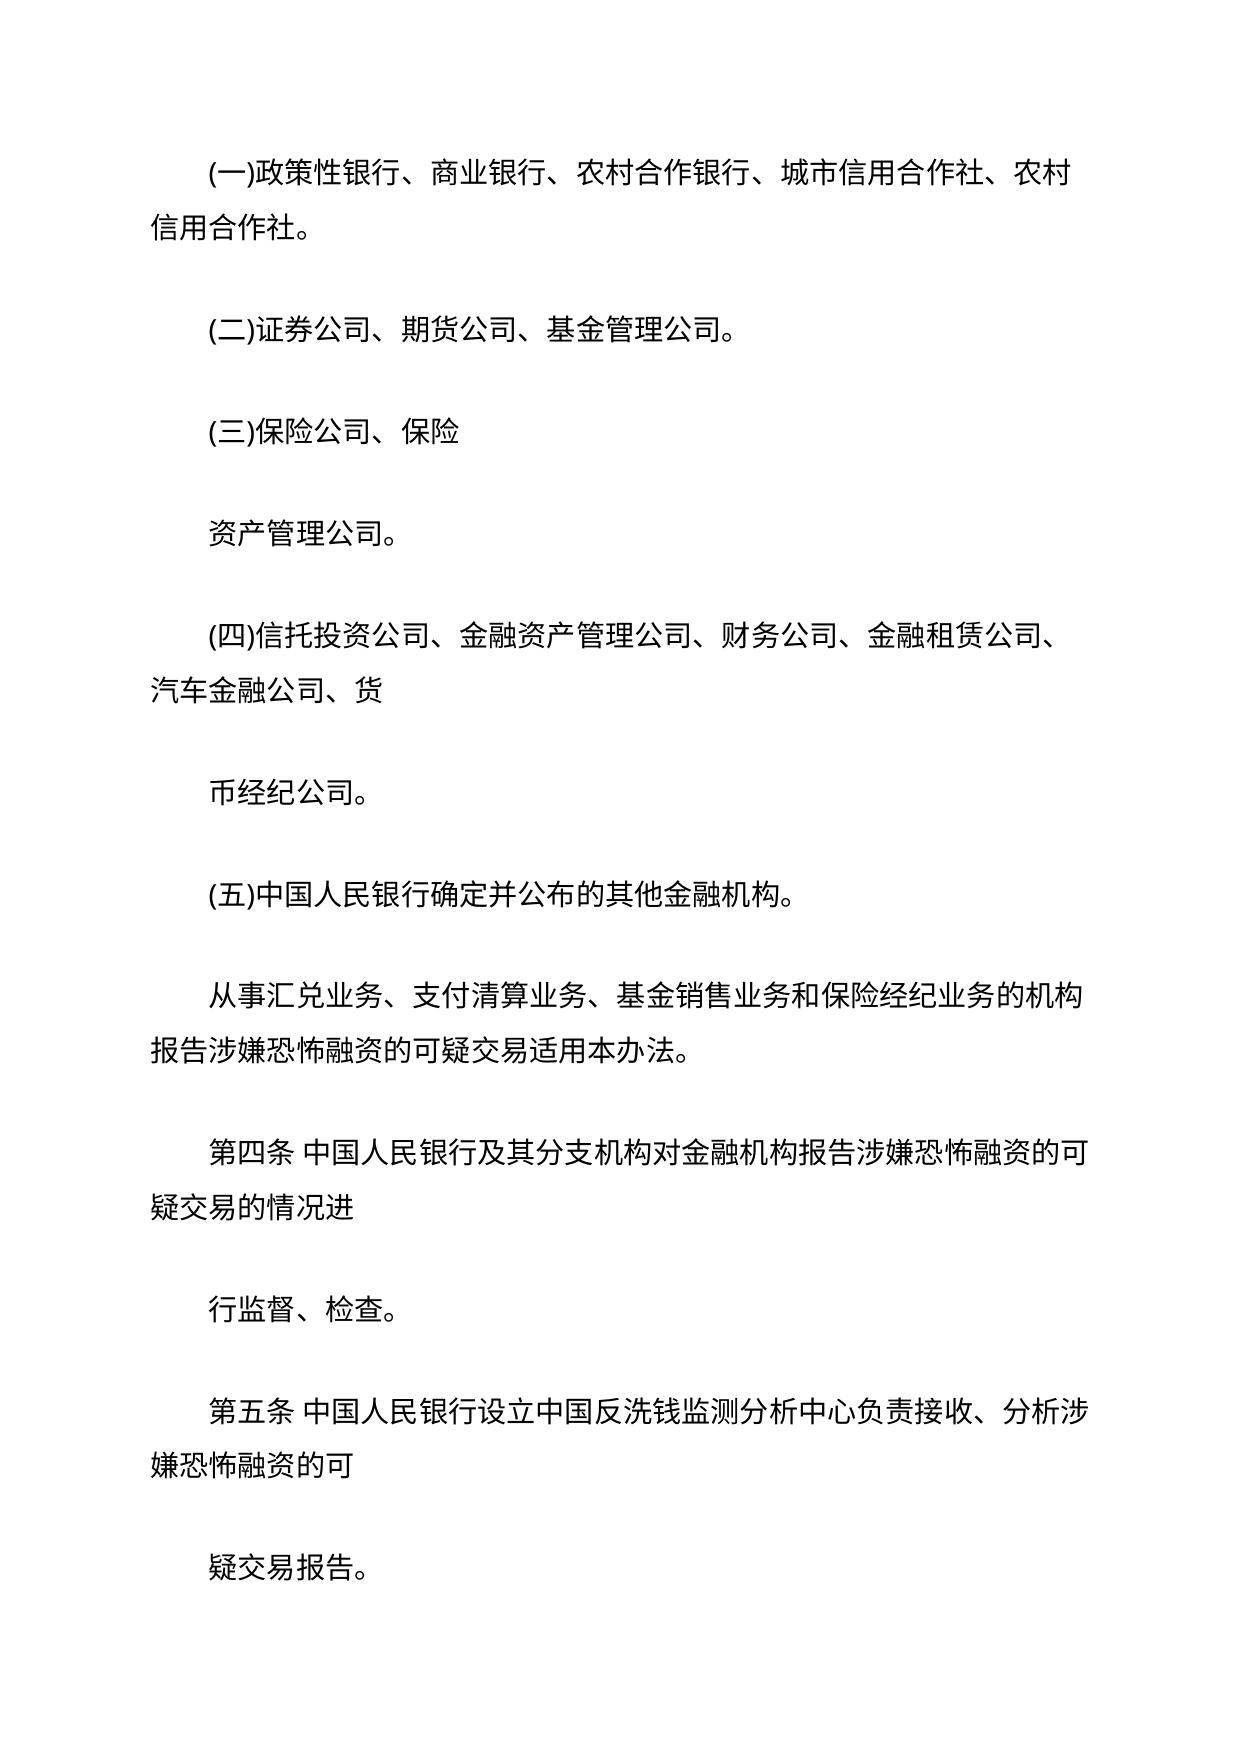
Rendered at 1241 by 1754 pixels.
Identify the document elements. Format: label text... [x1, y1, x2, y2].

text 资产管理公司。 [150, 511, 1090, 553]
text 从事汇兑业务、支付清算业务、基金销售业务和保险经纪业务的机构报告涉嫌恐怖融资的可疑交易适用本办法。 [150, 973, 1090, 1070]
text 疑交易报告。 [150, 1545, 1090, 1587]
text (四)信托投资公司、金融资产管理公司、财务公司、金融租赁公司、汽车金融公司、货 [150, 612, 1090, 710]
text (二)证券公司、期货公司、基金管理公司。 [150, 307, 1090, 349]
text (一)政策性银行、商业银行、农村合作银行、城市信用合作社、农村信用合作社。 [150, 150, 1090, 247]
text (三)保险公司、保险 [150, 409, 1090, 451]
text (五)中国人民银行确定并公布的其他金融机构。 [150, 871, 1090, 913]
text 行监督、检查。 [150, 1286, 1090, 1329]
text 第五条 中国人民银行设立中国反洗钱监测分析中心负责接收、分析涉嫌恐怖融资的可 [150, 1388, 1090, 1485]
text 币经纪公司。 [150, 769, 1090, 812]
text 第四条 中国人民银行及其分支机构对金融机构报告涉嫌恐怖融资的可疑交易的情况进 [150, 1130, 1090, 1227]
